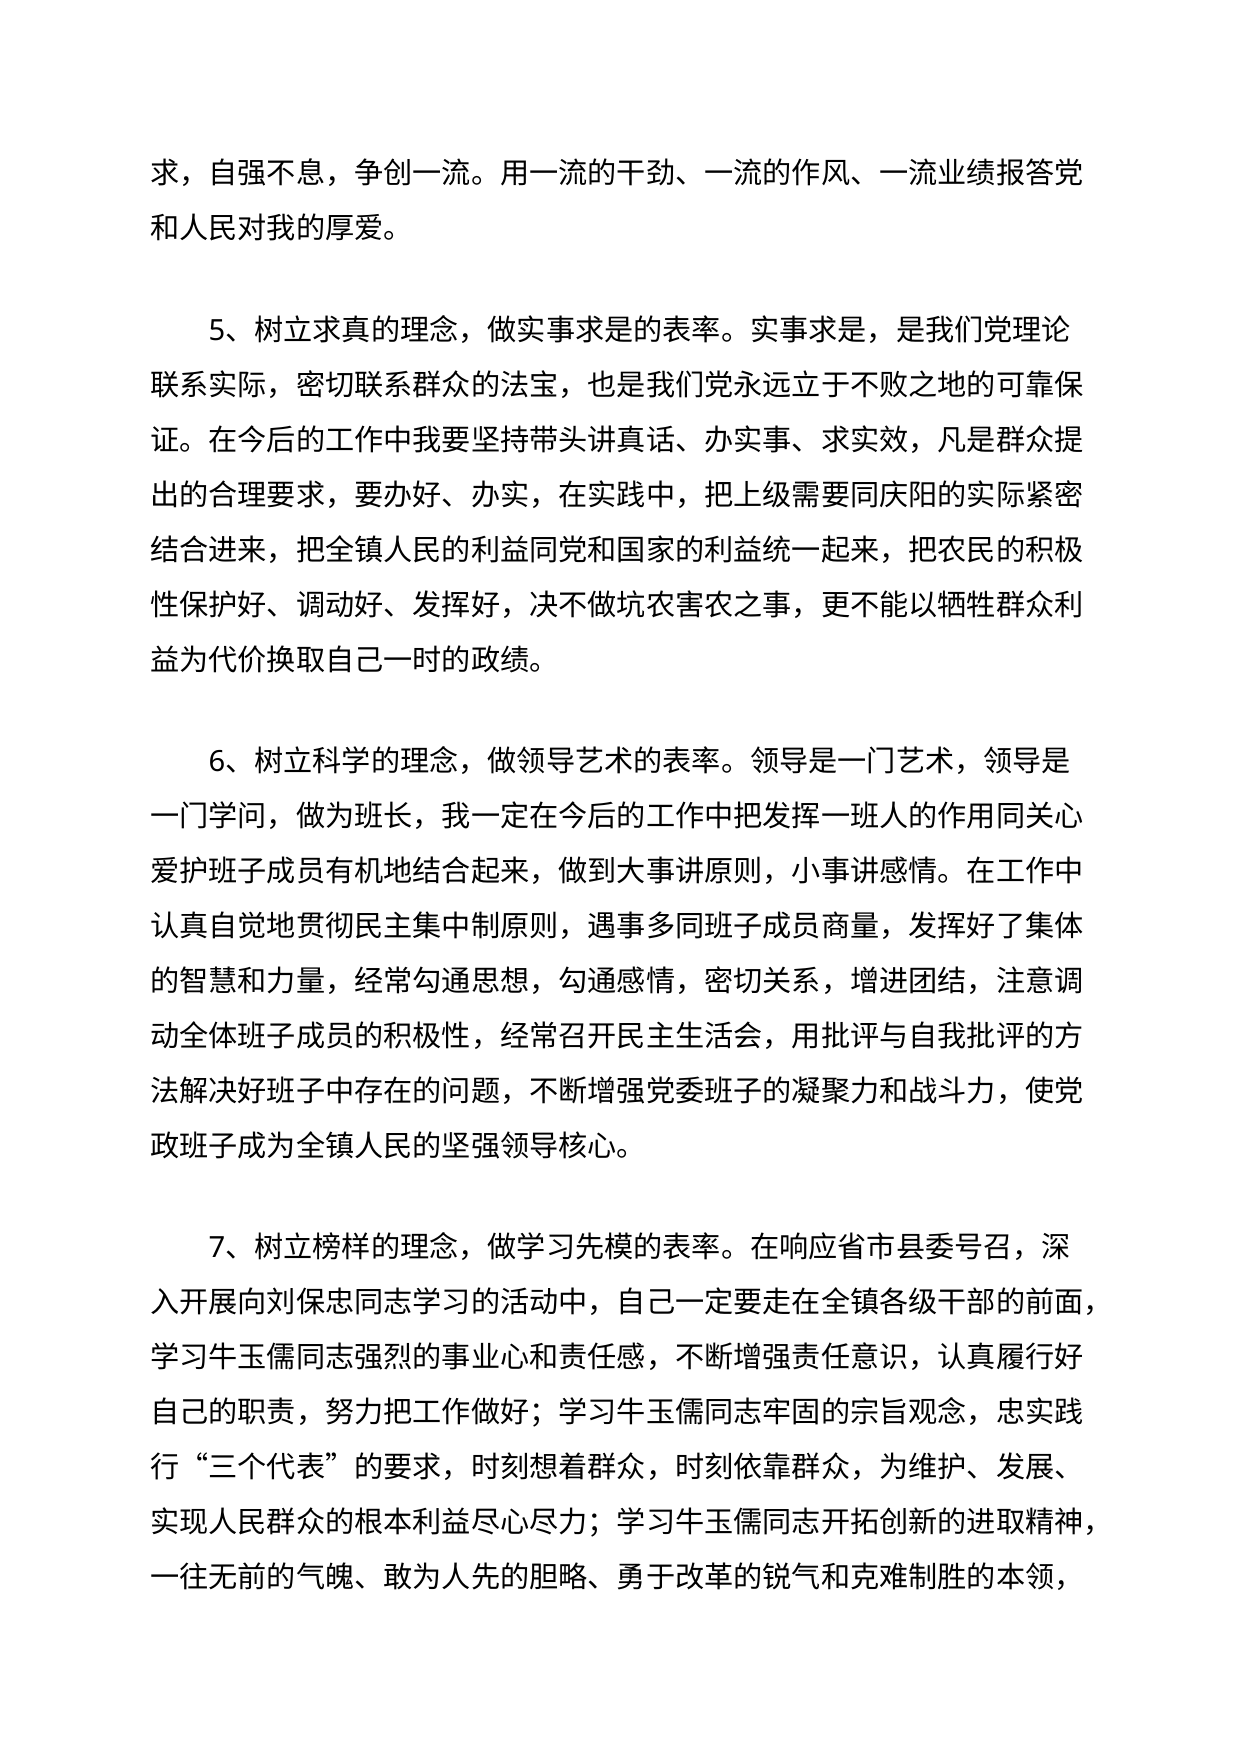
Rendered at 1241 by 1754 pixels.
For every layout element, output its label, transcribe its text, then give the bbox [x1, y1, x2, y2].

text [150, 1224, 1090, 1596]
text 6、树立科学的理念，做领导艺术的表率。领导是一门艺术，领导是一门学问，做为班长，我一定在今后的工作中把发挥一班人的作用同关心爱护班子成员有机地结合起来，做到大事讲原则，小事讲感情。在工作中认真自觉地贯彻民主集中制原则，遇事多同班子成员商量，发挥好了集体的智慧和力量，经常勾通思想，勾通感情，密切关系，增进团结，注意调动全体班子成员的积极性，经常召开民主生活会，用批评与自我批评的方法解决好班子中存在的问题，不断增强党委班子的凝聚力和战斗力，使党政班子成为全镇人民的坚强领导核心。 [150, 738, 1090, 1164]
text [150, 150, 1090, 247]
text 5、树立求真的理念，做实事求是的表率。实事求是，是我们党理论联系实际，密切联系群众的法宝，也是我们党永远立于不败之地的可靠保证。在今后的工作中我要坚持带头讲真话、办实事、求实效，凡是群众提出的合理要求，要办好、办实，在实践中，把上级需要同庆阳的实际紧密结合进来，把全镇人民的利益同党和国家的利益统一起来，把农民的积极性保护好、调动好、发挥好，决不做坑农害农之事，更不能以牺牲群众利益为代价换取自己一时的政绩。 [150, 307, 1090, 678]
